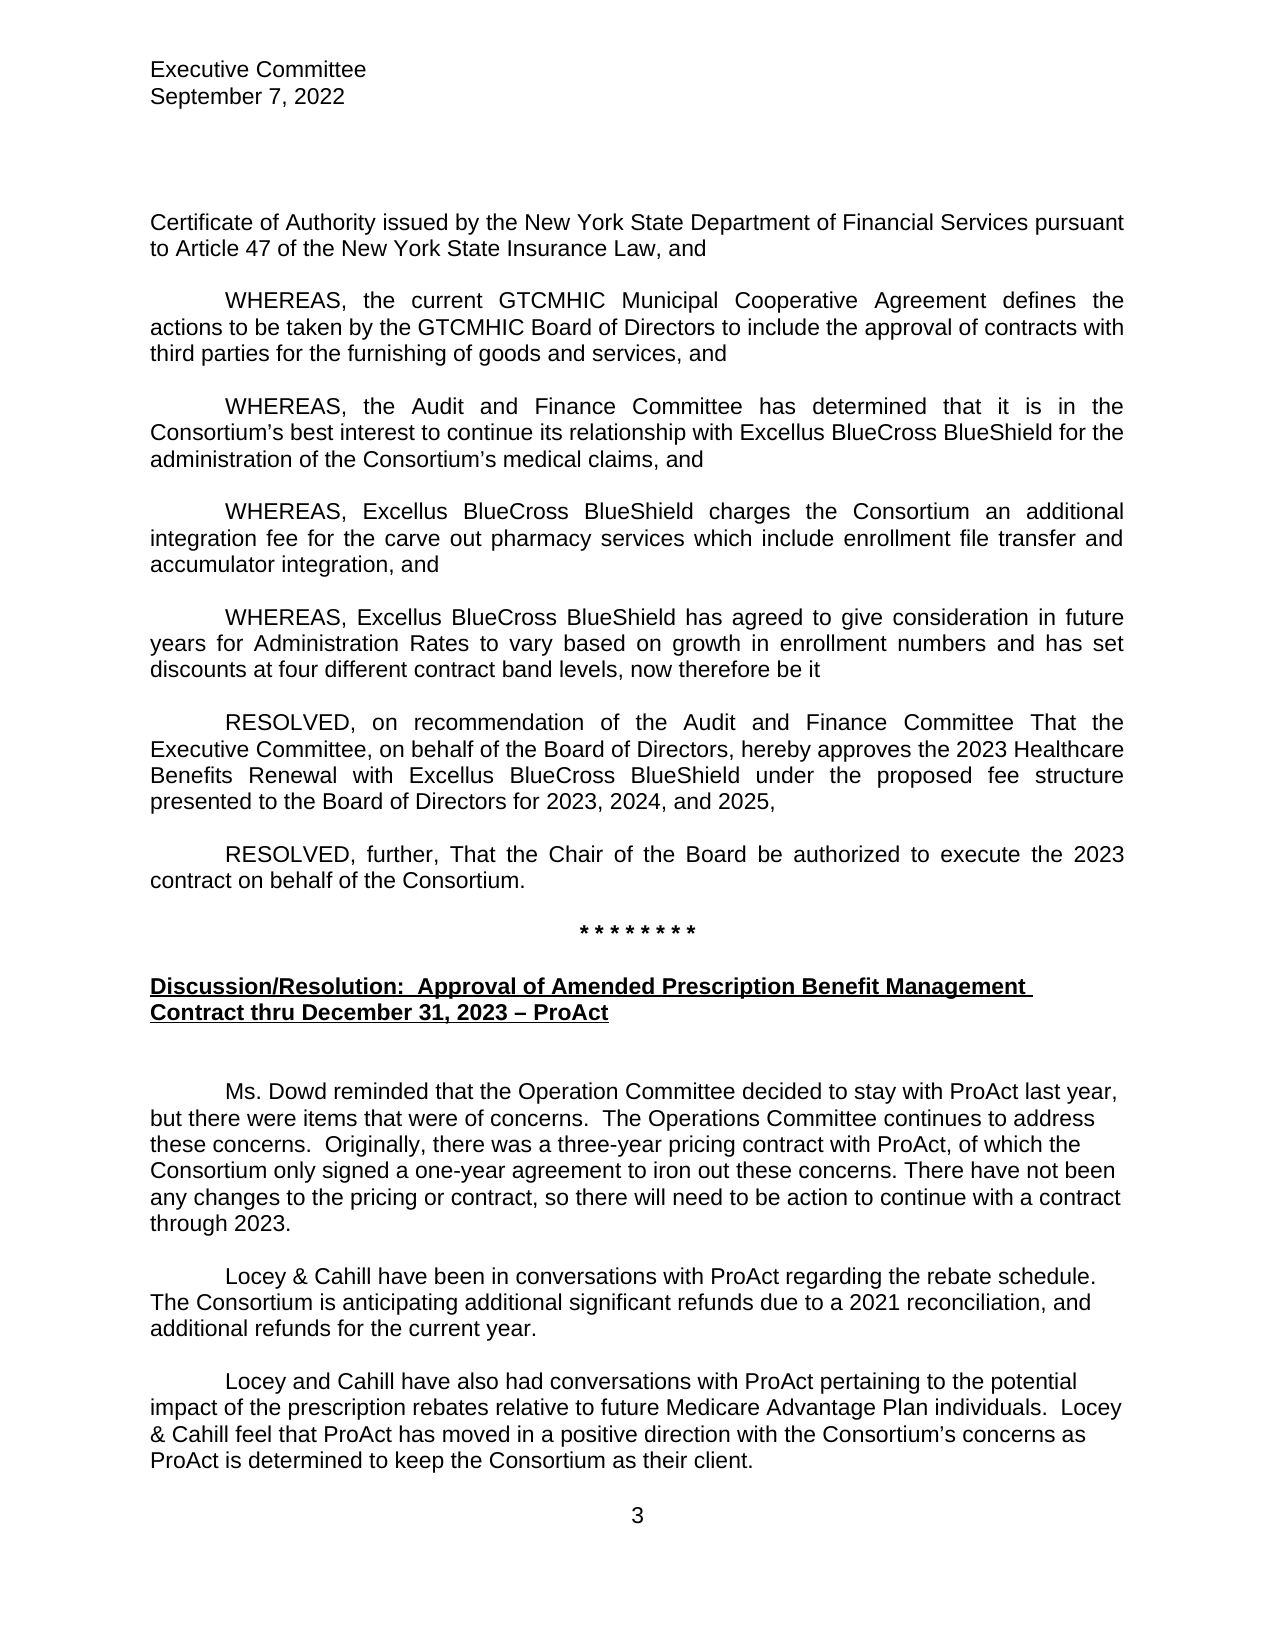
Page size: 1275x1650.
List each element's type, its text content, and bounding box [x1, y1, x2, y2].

text RESOLVED, further, That the Chair of the Board be authorized to execute the 2023 contract on behalf of the Consortium. [150, 841, 1125, 894]
text Ms. Dowd reminded that the Operation Committee decided to stay with ProAct last year, but there were items that were of concerns. The Operations Committee continues to address these concerns. Originally, there was a three-year pricing contract with ProAct, of which the Consortium only signed a one-year agreement to iron out these concerns. There have not been any changes to the pricing or contract, so there will need to be action to continue with a contract through 2023. [150, 1078, 1125, 1236]
text RESOLVED, on recommendation of the Audit and Finance Committee That the Executive Committee, on behalf of the Board of Directors, hereby approves the 2023 Healthcare Benefits Renewal with Excellus BlueCross BlueShield under the proposed fee structure presented to the Board of Directors for 2023, 2024, and 2025, [150, 709, 1125, 814]
text Locey and Cahill have also had conversations with ProAct pertaining to the potential impact of the prescription rebates relative to future Medicare Advantage Plan individuals. Locey & Cahill feel that ProAct has moved in a positive direction with the Consortium’s concerns as ProAct is determined to keep the Consortium as their client. [150, 1368, 1125, 1473]
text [150, 208, 1125, 261]
text WHEREAS, Excellus BlueCross BlueShield charges the Consortium an additional integration fee for the carve out pharmacy services which include enrollment file transfer and accumulator integration, and [150, 498, 1125, 577]
text * * * * * * * * [150, 920, 1125, 946]
text WHEREAS, the Audit and Finance Committee has determined that it is in the Consortium’s best interest to continue its relationship with Excellus BlueCross BlueShield for the administration of the Consortium’s medical claims, and [150, 393, 1125, 472]
text Locey & Cahill have been in conversations with ProAct regarding the rebate schedule. The Consortium is anticipating additional significant refunds due to a 2021 reconciliation, and additional refunds for the current year. [150, 1263, 1125, 1342]
text WHEREAS, the current GTCMHIC Municipal Cooperative Agreement defines the actions to be taken by the GTCMHIC Board of Directors to include the approval of contracts with third parties for the furnishing of goods and services, and [150, 287, 1125, 367]
text WHEREAS, Excellus BlueCross BlueShield has agreed to give consideration in future years for Administration Rates to vary based on growth in enrollment numbers and has set discounts at four different contract band levels, now therefore be it [150, 604, 1125, 683]
text Discussion/Resolution: Approval of Amended Prescription Benefit Management Contract thru December 31, 2023 – ProAct [150, 973, 1125, 1025]
